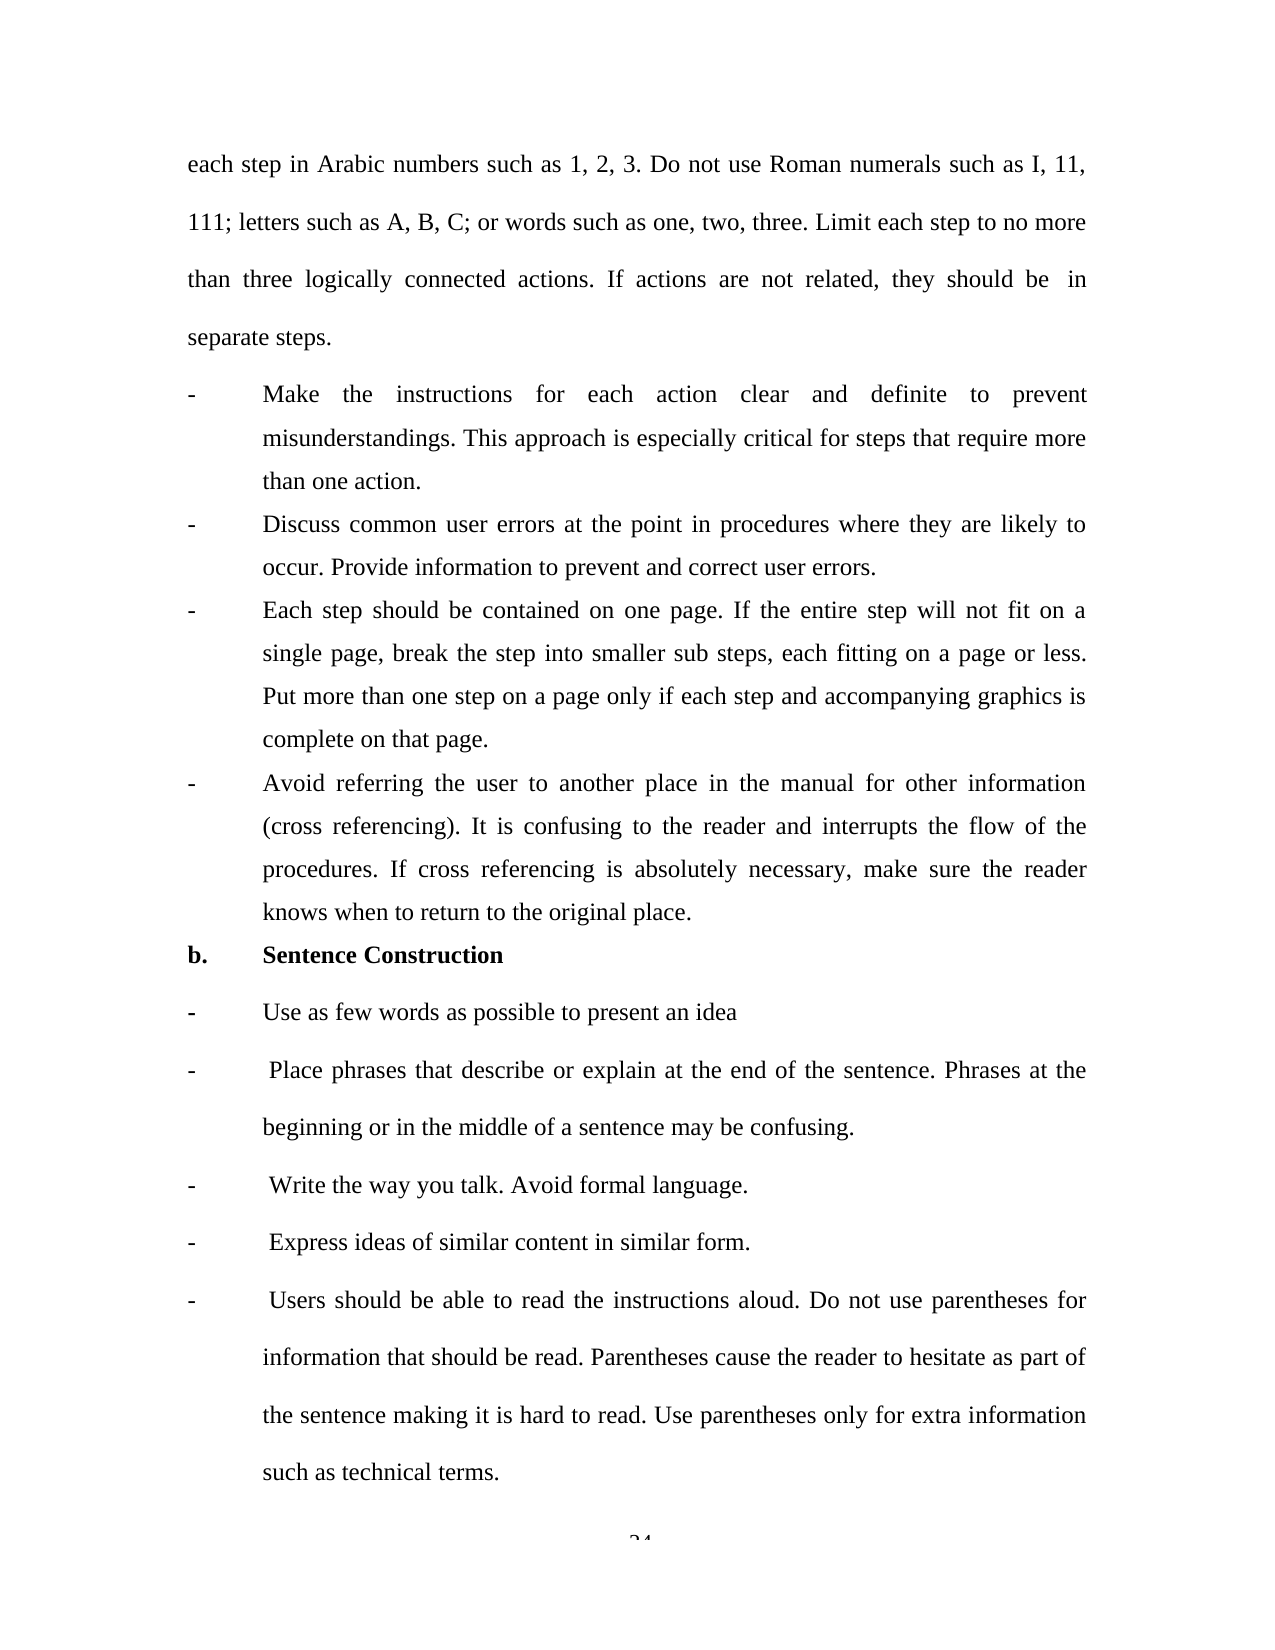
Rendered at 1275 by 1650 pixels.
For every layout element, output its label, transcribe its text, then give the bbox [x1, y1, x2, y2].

list Each step should be contained on one page. If the entire step will not fit on a single page, break the step into smaller sub steps, each fitting on a page or less. Put more than one step on a page only if each step and accompanying graphics is complete on that page. [187, 595, 1087, 753]
text each step in Arabic numbers such as 1, 2, 3. Do not use Roman numerals such as I, 11, 111; letters such as A, B, C; or words such as one, two, three. Limit each step to no more than three logically connected actions. If actions are not related, they should be in separate steps. [187, 149, 1087, 350]
list Discuss common user errors at the point in procedures where they are likely to occur. Provide information to prevent and correct user errors. [187, 509, 1087, 581]
subtitle Sentence Construction [187, 940, 1227, 969]
list Avoid referring the user to another place in the manual for other information (cross referencing). It is confusing to the reader and interrupts the flow of the procedures. If cross referencing is absolutely necessary, make sure the reader knows when to return to the original place. [187, 768, 1087, 926]
list Express ideas of similar content in similar form. [187, 1227, 1227, 1256]
list Make the instructions for each action clear and definite to prevent misunderstandings. This approach is especially critical for steps that require more than one action. [187, 379, 1087, 494]
list Users should be able to read the instructions aloud. Do not use parentheses for information that should be read. Parentheses cause the reader to hesitate as part of the sentence making it is hard to read. Use parentheses only for extra information such as technical terms. [187, 1285, 1087, 1486]
list Write the way you talk. Avoid formal language. [187, 1170, 1227, 1199]
list Place phrases that describe or explain at the end of the sentence. Phrases at the beginning or in the middle of a sentence may be confusing. [187, 1055, 1088, 1141]
text - Use as few words as possible to present an idea [187, 997, 1227, 1026]
